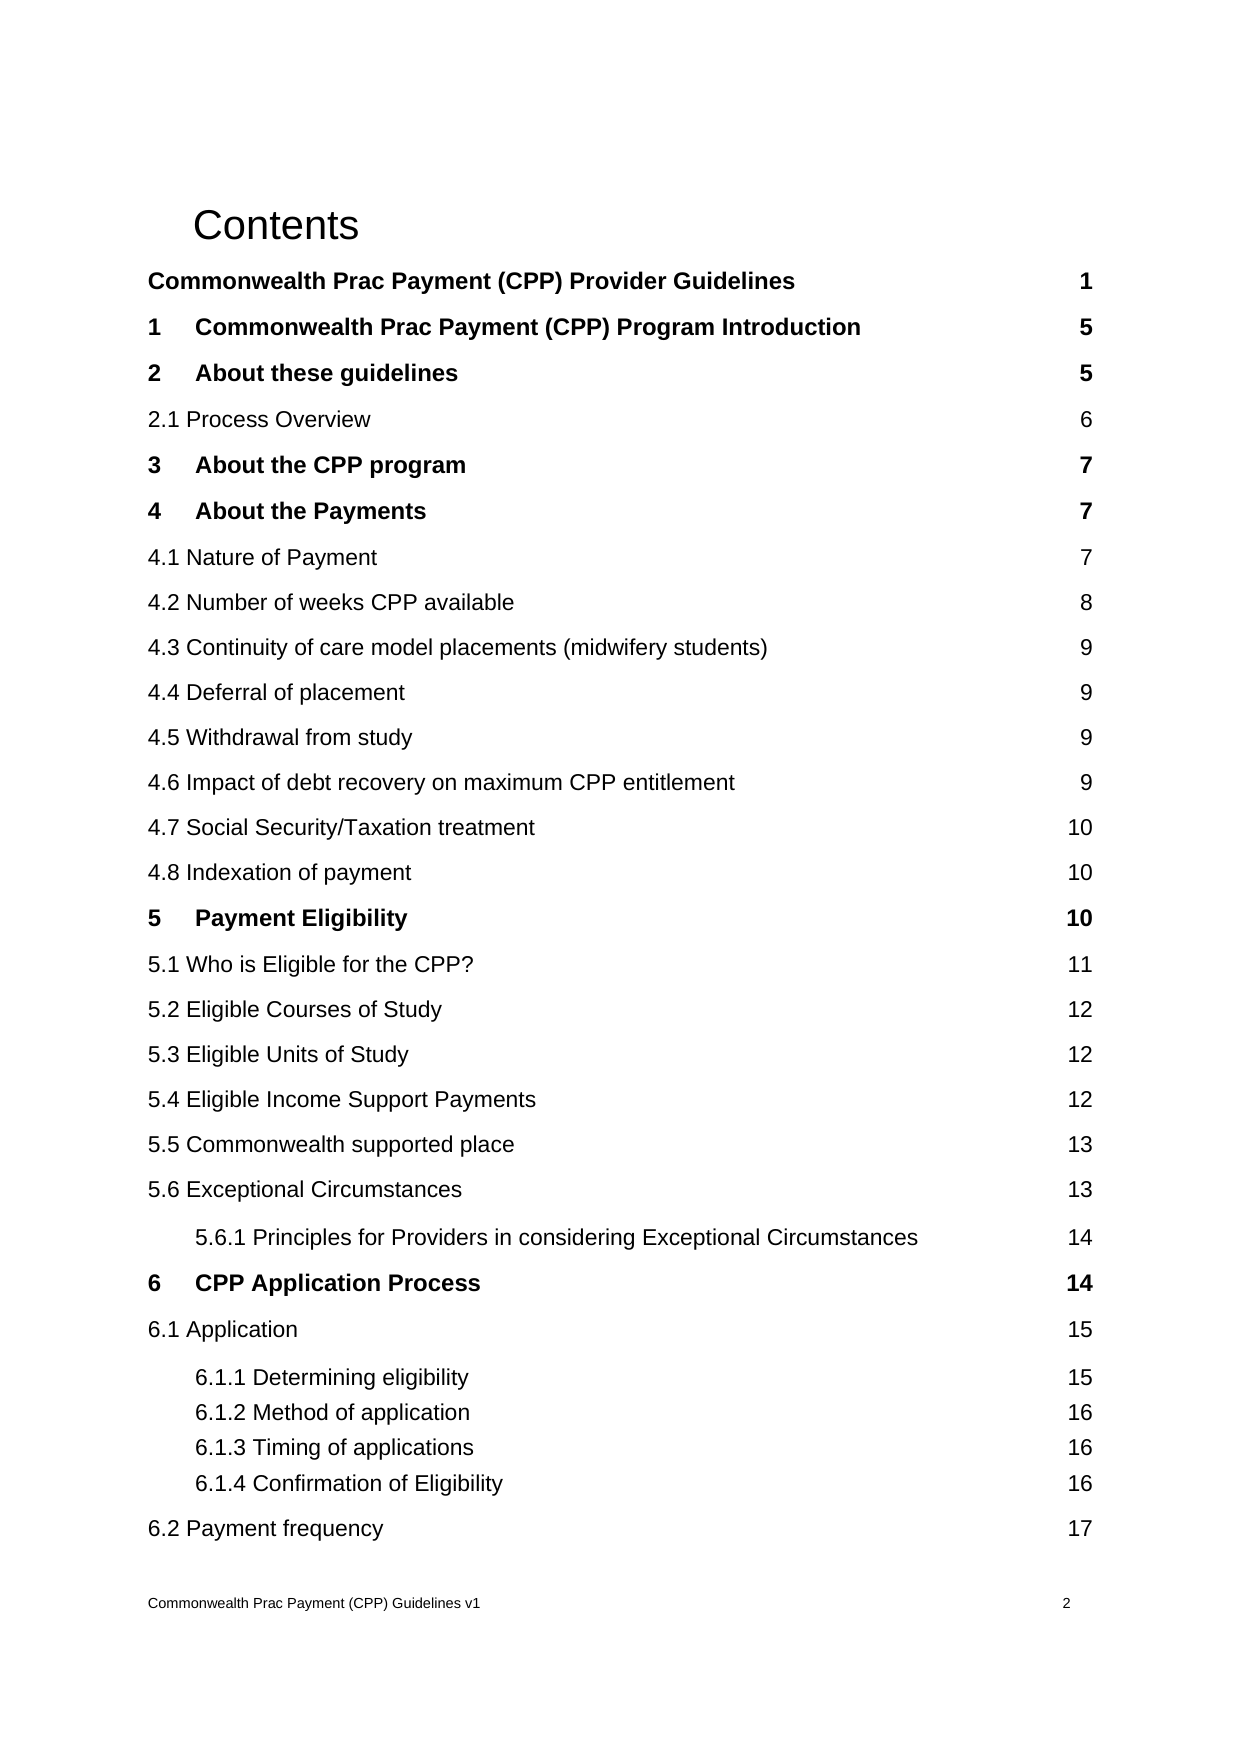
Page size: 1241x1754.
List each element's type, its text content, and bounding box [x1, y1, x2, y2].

text 5.6.1 Principles for Providers in considering Exceptional Circumstances 14 [195, 1221, 1092, 1251]
text 3 About the CPP program 7 [148, 451, 1092, 478]
text 5.2 Eligible Courses of Study 12 [148, 996, 1092, 1022]
text 6.1.3 Timing of applications 16 [195, 1432, 1092, 1461]
text 5.6 Exceptional Circumstances 13 [148, 1176, 1092, 1203]
text 6.1.1 Determining eligibility 15 [195, 1361, 1092, 1390]
text 4.1 Nature of Payment 7 [148, 543, 1092, 570]
text 6 CPP Application Process 14 [148, 1269, 1092, 1297]
text 6.1 Application 15 [148, 1316, 1092, 1342]
text 5.5 Commonwealth supported place 13 [148, 1131, 1092, 1157]
text 6.1.4 Confirmation of Eligibility 16 [195, 1467, 1092, 1496]
text 4 About the Payments 7 [148, 497, 1092, 525]
text 5.1 Who is Eligible for the CPP? 11 [148, 951, 1092, 977]
text 4.6 Impact of debt recovery on maximum CPP entitlement 9 [148, 769, 1092, 795]
text 4.5 Withdrawal from study 9 [148, 724, 1092, 750]
text 4.3 Continuity of care model placements (midwifery students) 9 [148, 634, 1092, 660]
text 4.2 Number of weeks CPP available 8 [148, 589, 1092, 615]
text 5.3 Eligible Units of Study 12 [148, 1041, 1092, 1067]
text 2 About these guidelines 5 [148, 359, 1092, 387]
text Commonwealth Prac Payment (CPP) Provider Guidelines 1 [148, 267, 1092, 294]
text 4.8 Indexation of payment 10 [148, 859, 1092, 886]
text 2.1 Process Overview 6 [148, 406, 1092, 432]
text 4.4 Deferral of placement 9 [148, 679, 1092, 705]
text 5 Payment Eligibility 10 [148, 904, 1092, 932]
text 4.7 Social Security/Taxation treatment 10 [148, 814, 1092, 841]
text 6.2 Payment frequency 17 [148, 1515, 1092, 1541]
text 1 Commonwealth Prac Payment (CPP) Program Introduction 5 [148, 313, 1092, 341]
subtitle Contents [193, 200, 1092, 248]
text 5.4 Eligible Income Support Payments 12 [148, 1086, 1092, 1112]
text 6.1.2 Method of application 16 [195, 1396, 1092, 1425]
